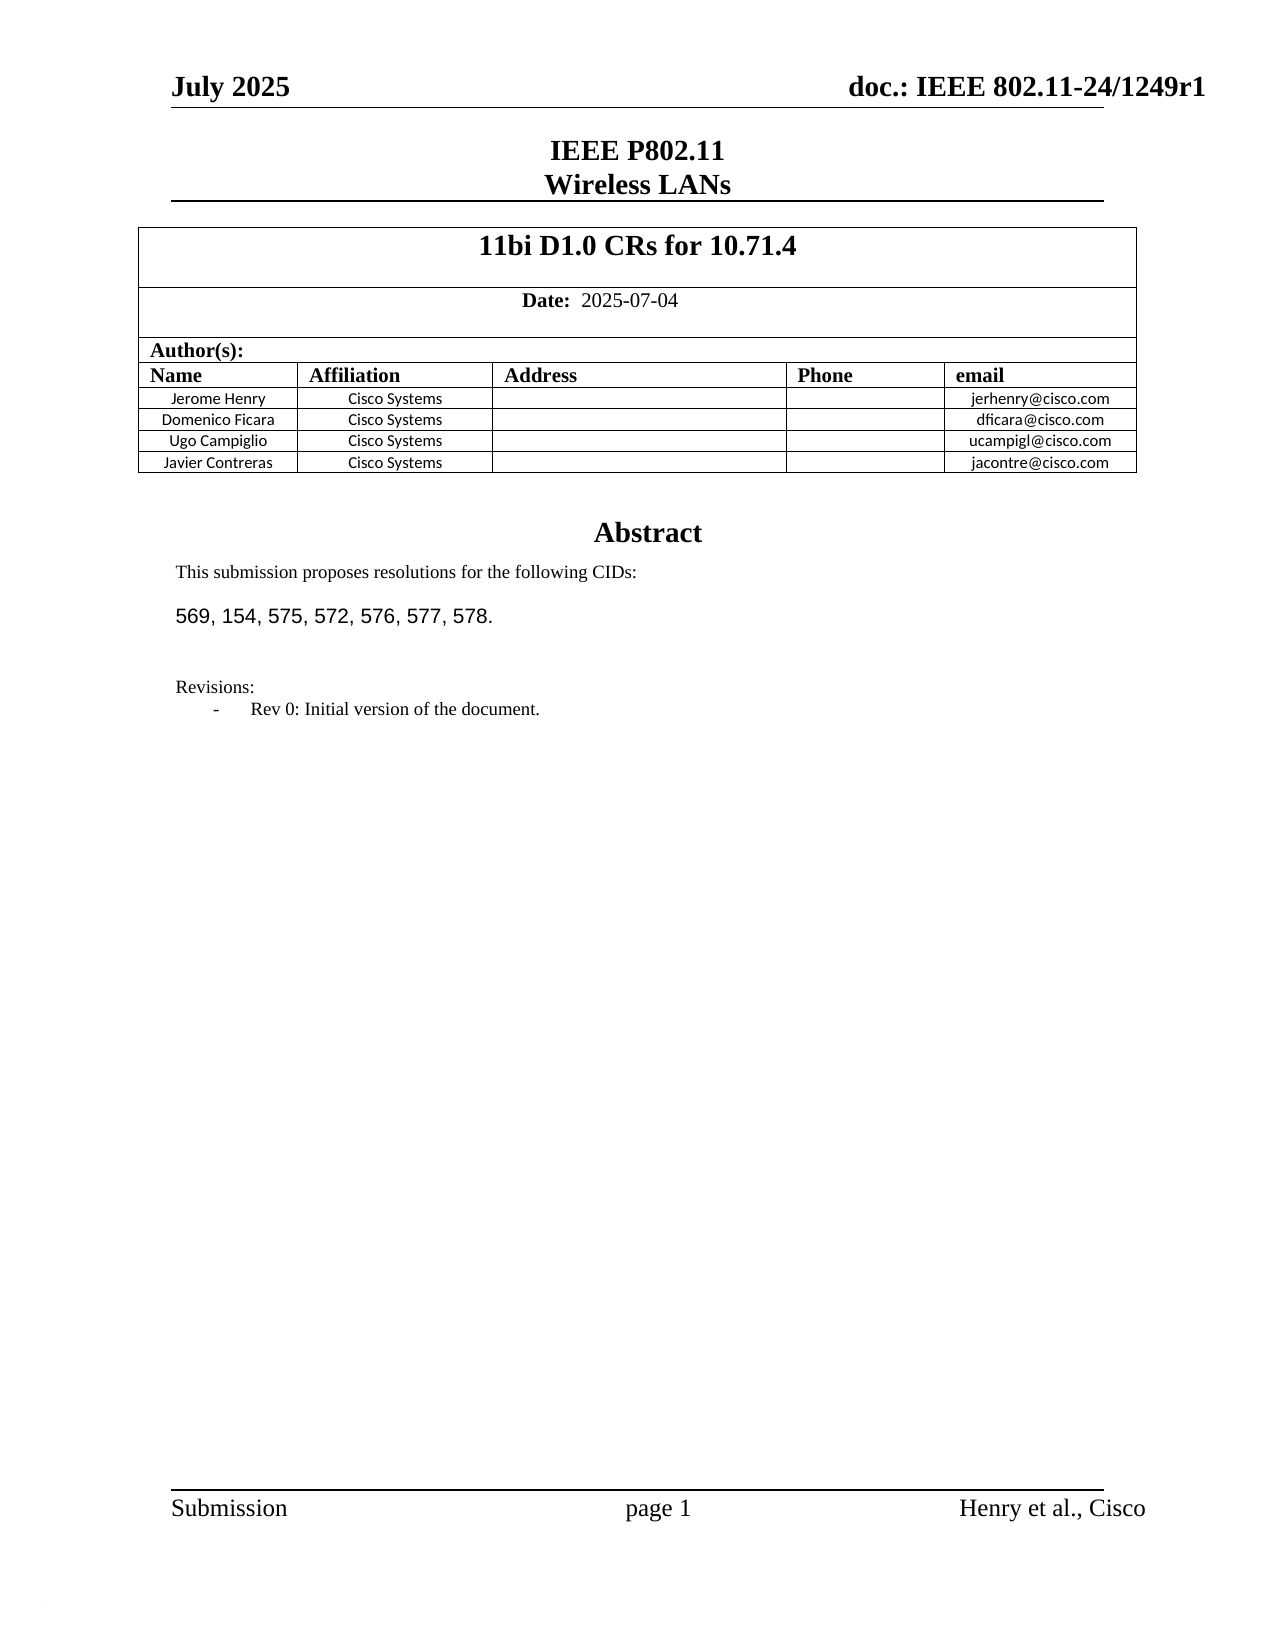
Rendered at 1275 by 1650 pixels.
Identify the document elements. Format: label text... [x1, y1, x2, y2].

table_cell [493, 452, 786, 472]
table_cell Name [139, 363, 297, 387]
table_cell Cisco Systems [298, 409, 492, 429]
table_cell Date: 2025-07-04 [139, 288, 1136, 337]
table_cell Affiliation [298, 363, 492, 387]
table_cell [493, 409, 786, 429]
table_cell [787, 452, 944, 472]
table_cell Phone [787, 363, 944, 387]
table_cell jerhenry@cisco.com [945, 388, 1136, 408]
table_cell [787, 388, 944, 408]
table_cell email [945, 363, 1136, 387]
table_cell Cisco Systems [298, 452, 492, 472]
table_cell [493, 431, 786, 451]
table_cell [787, 409, 944, 429]
table_cell [787, 431, 944, 451]
table_cell Cisco Systems [298, 431, 492, 451]
table_cell Domenico Ficara [139, 409, 297, 429]
table_header 11bi D1.0 CRs for 10.71.4 [139, 228, 1136, 287]
table_cell Address [493, 363, 786, 387]
table_cell Jerome Henry [139, 388, 297, 408]
table_cell [493, 388, 786, 408]
text IEEE P802.11 Wireless LANs [171, 133, 1104, 200]
table_cell dficara@cisco.com [945, 409, 1136, 429]
table_cell Ugo Campiglio [139, 431, 297, 451]
table_cell Javier Contreras [139, 452, 297, 472]
table_cell Cisco Systems [298, 388, 492, 408]
table_cell jacontre@cisco.com [945, 452, 1136, 472]
table_cell Author(s): [139, 338, 1136, 362]
table_cell ucampigl@cisco.com [945, 431, 1136, 451]
